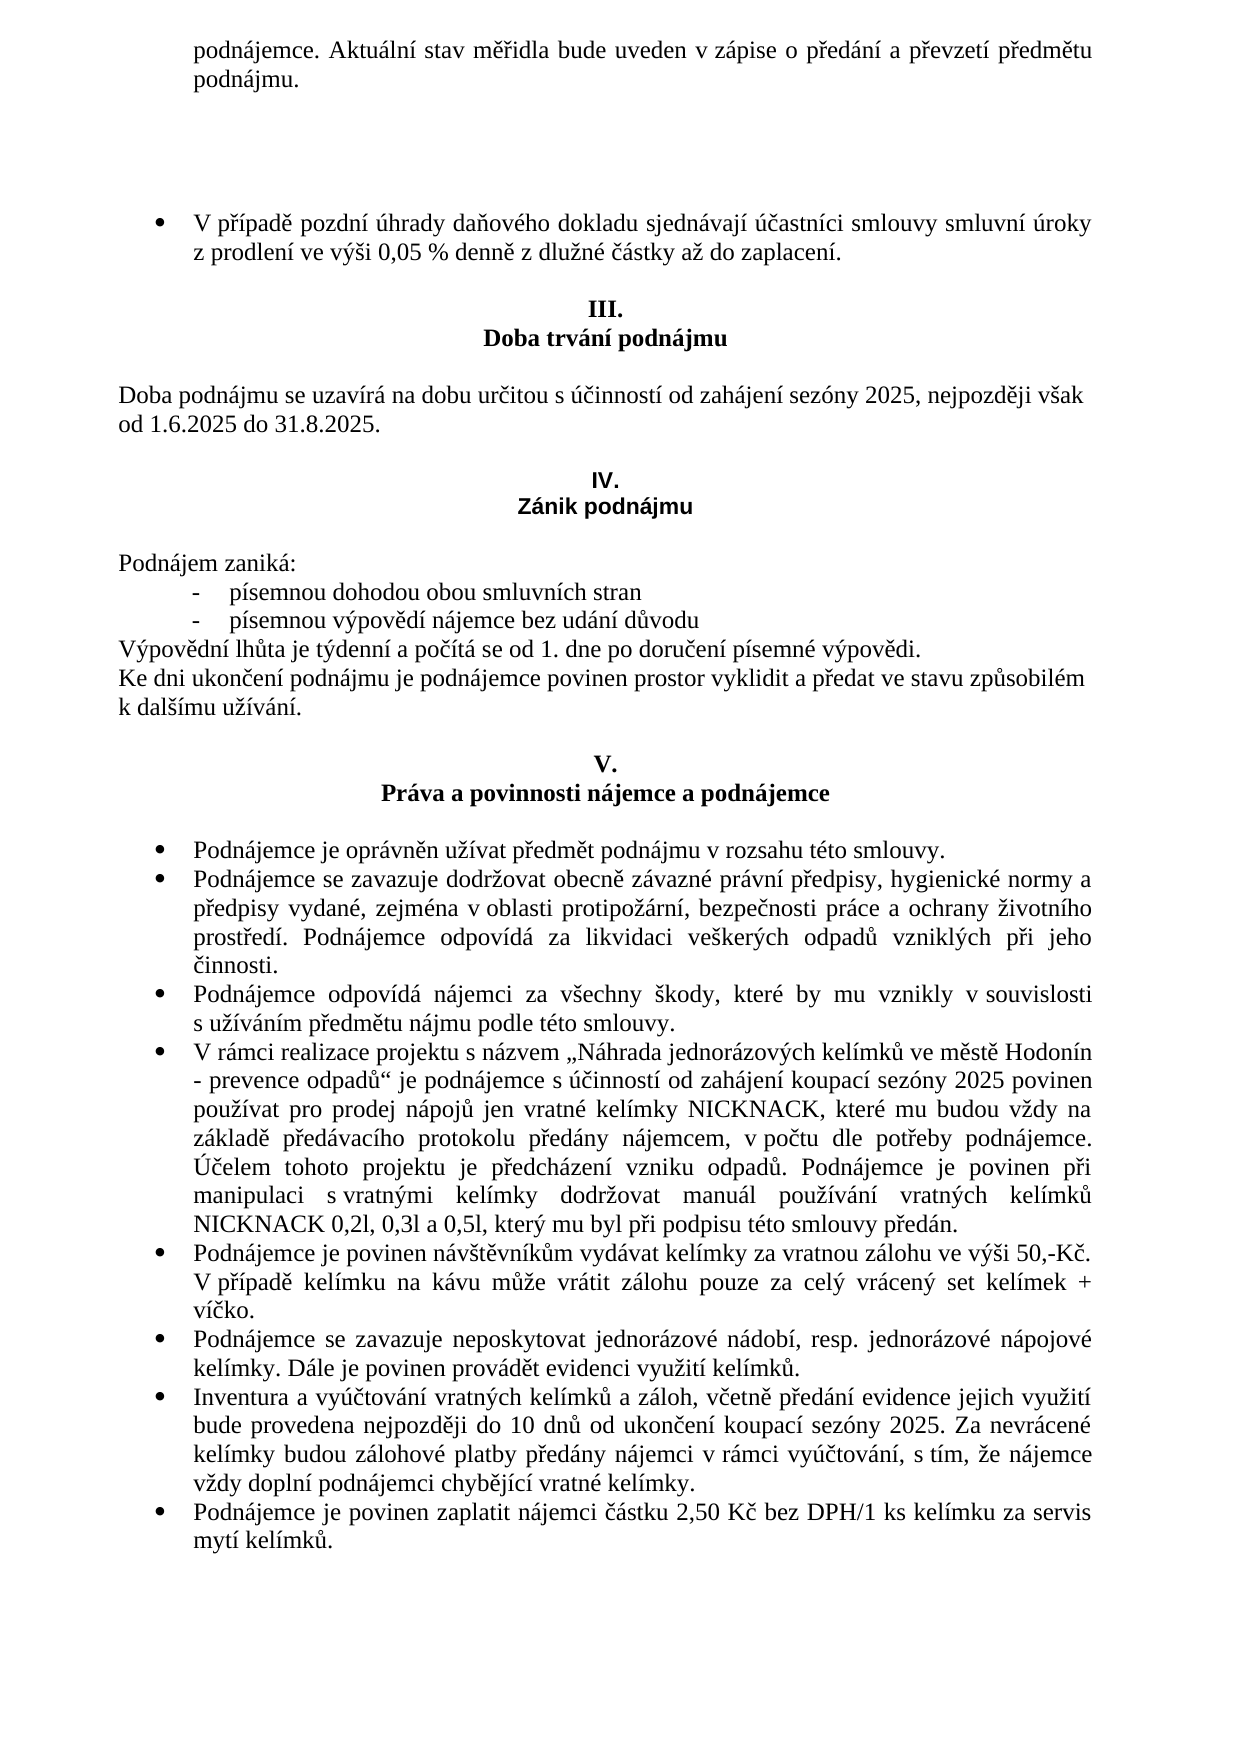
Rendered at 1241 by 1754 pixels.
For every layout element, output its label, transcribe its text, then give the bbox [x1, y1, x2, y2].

text Práva a povinnosti nájemce a podnájemce [118, 778, 1092, 807]
text Doba podnájmu se uzavírá na dobu určitou s účinností od zahájení sezóny 2025, nejpozději však od 1.6.2025 do 31.8.2025. [118, 380, 1092, 438]
text Podnájem zaniká: [118, 548, 1092, 577]
list Podnájemce se zavazuje neposkytovat jednorázové nádobí, resp. jednorázové nápojové kelímky. Dále je povinen provádět evidenci využití kelímků. [156, 1324, 1092, 1382]
text III. [118, 294, 1092, 323]
text Výpovědní lhůta je týdenní a počítá se od 1. dne po doručení písemné výpovědi. [118, 634, 1092, 663]
list Inventura a vyúčtování vratných kelímků a záloh, včetně předání evidence jejich využití bude provedena nejpozději do 10 dnů od ukončení koupací sezóny 2025. Za nevrácené kelímky budou zálohové platby předány nájemci v rámci vyúčtování, s tím, že nájemce vždy doplní podnájemci chybějící vratné kelímky. [156, 1382, 1092, 1497]
subtitle Doba trvání podnájmu [118, 323, 1092, 352]
list V rámci realizace projektu s názvem „Náhrada jednorázových kelímků ve městě Hodonín - prevence odpadů“ je podnájemce s účinností od zahájení koupací sezóny 2025 povinen používat pro prodej nápojů jen vratné kelímky NICKNACK, které mu budou vždy na základě předávacího protokolu předány nájemcem, v počtu dle potřeby podnájemce. Účelem tohoto projektu je předcházení vzniku odpadů. Podnájemce je povinen při manipulaci s vratnými kelímky dodržovat manuál používání vratných kelímků NICKNACK 0,2l, 0,3l a 0,5l, který mu byl při podpisu této smlouvy předán. [156, 1037, 1092, 1238]
list Podnájemce odpovídá nájemci za všechny škody, které by mu vznikly v souvislosti s užíváním předmětu nájmu podle této smlouvy. [156, 979, 1092, 1037]
list V případě pozdní úhrady daňového dokladu sjednávají účastníci smlouvy smluvní úroky z prodlení ve výši 0,05 % denně z dlužné částky až do zaplacení. [156, 208, 1092, 265]
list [156, 35, 1092, 93]
list Podnájemce se zavazuje dodržovat obecně závazné právní předpisy, hygienické normy a předpisy vydané, zejména v oblasti protipožární, bezpečnosti práce a ochrany životního prostředí. Podnájemce odpovídá za likvidaci veškerých odpadů vzniklých při jeho činnosti. [156, 864, 1092, 979]
list Podnájemce je oprávněn užívat předmět podnájmu v rozsahu této smlouvy. [156, 836, 1092, 864]
list písemnou výpovědí nájemce bez udání důvodu [192, 606, 1092, 634]
list Podnájemce je povinen zaplatit nájemci částku 2,50 Kč bez DPH/1 ks kelímku za servis mytí kelímků. [156, 1497, 1092, 1554]
text V. [118, 749, 1092, 778]
text IV. [118, 467, 1092, 493]
list písemnou dohodou obou smluvních stran [192, 577, 1092, 606]
list Podnájemce je povinen návštěvníkům vydávat kelímky za vratnou zálohu ve výši 50,-Kč. V případě kelímku na kávu může vrátit zálohu pouze za celý vrácený set kelímek + víčko. [156, 1238, 1092, 1324]
text Ke dni ukončení podnájmu je podnájemce povinen prostor vyklidit a předat ve stavu způsobilém k dalšímu užívání. [118, 663, 1092, 721]
text Zánik podnájmu [118, 493, 1092, 519]
